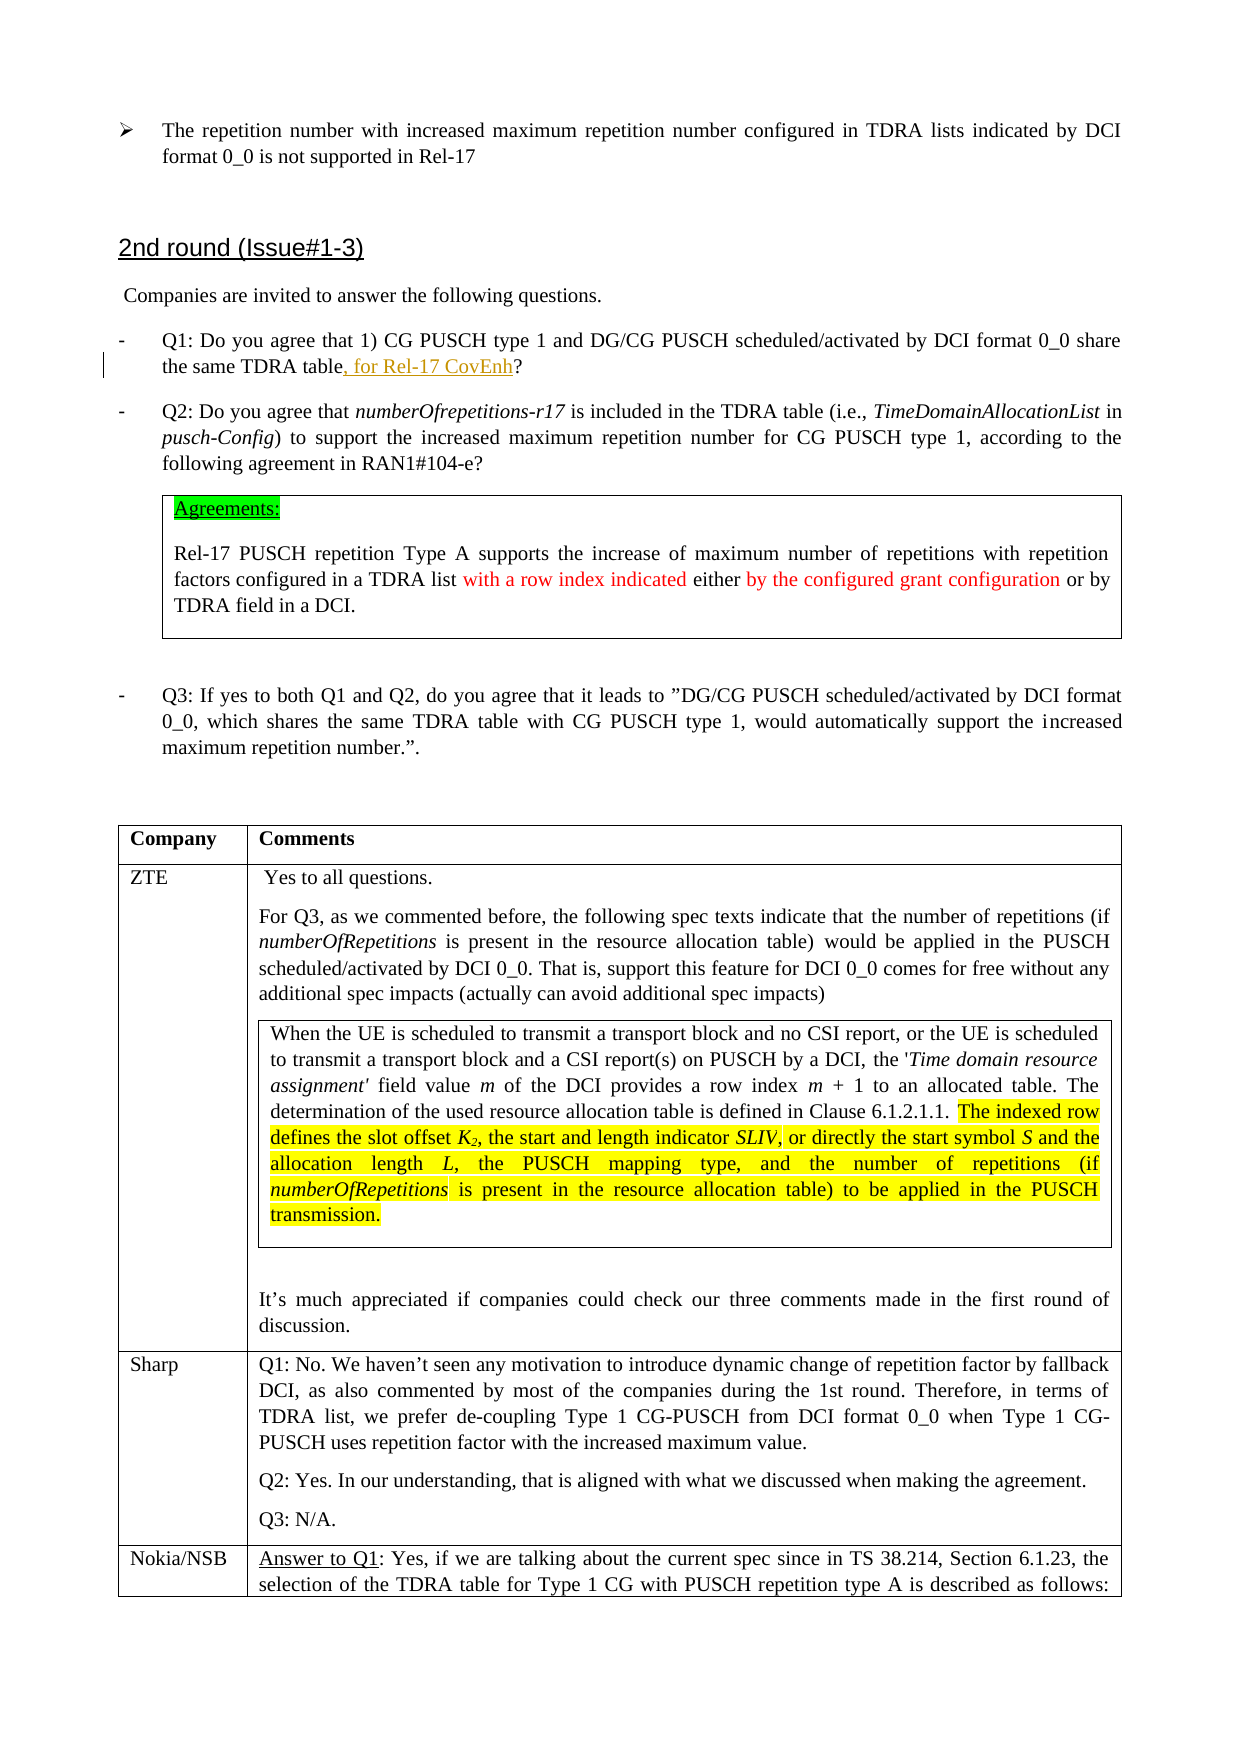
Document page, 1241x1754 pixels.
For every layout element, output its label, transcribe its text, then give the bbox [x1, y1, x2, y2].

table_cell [248, 1546, 1121, 1596]
list Q3: If yes to both Q1 and Q2, do you agree that it leads to ”DG/CG PUSCH scheduled/activated by DCI format 0_0, which shares the same TDRA table with CG PUSCH type 1, would automatically support the increased maximum repetition number.”. [118, 683, 1122, 759]
table_header Comments [248, 826, 1121, 864]
table_header Company [119, 826, 247, 864]
table_header Agreements: Rel-17 PUSCH repetition Type A supports the increase of maximum number of repetitions with repetition factors configured in a TDRA list with a row index indicated either by the configured grant configuration or by TDRA field in a DCI. [163, 496, 1121, 637]
table_cell Sharp [119, 1352, 247, 1545]
list Q2: Do you agree that numberOfrepetitions-r17 is included in the TDRA table (i.e., TimeDomainAllocationList in pusch-Config) to support the increased maximum repetition number for CG PUSCH type 1, according to the following agreement in RAN1#104-e? [118, 398, 1122, 474]
table_cell Nokia/NSB [119, 1546, 247, 1596]
text Companies are invited to answer the following questions. [118, 283, 1122, 307]
table_cell Yes to all questions. For Q3, as we commented before, the following spec texts indicate that the number of repetitions (if numberOfRepetitions is present in the resource allocation table) would be applied in the PUSCH scheduled/activated by DCI 0_0. That is, support this feature for DCI 0_0 comes for free without any additional spec impacts (actually can avoid additional spec impacts) It’s much appreciated if companies could check our three comments made in the first round of discussion. [248, 865, 1121, 1351]
table_cell ZTE [119, 865, 247, 1351]
text 2nd round (Issue#1-3) [118, 233, 1122, 262]
table_cell Q1: No. We haven’t seen any motivation to introduce dynamic change of repetition factor by fallback DCI, as also commented by most of the companies during the 1st round. Therefore, in terms of TDRA list, we prefer de-coupling Type 1 CG-PUSCH from DCI format 0_0 when Type 1 CG-PUSCH uses repetition factor with the increased maximum value. Q2: Yes. In our understanding, that is aligned with what we discussed when making the agreement. Q3: N/A. [248, 1352, 1121, 1545]
list The repetition number with increased maximum repetition number configured in TDRA lists indicated by DCI format 0_0 is not supported in Rel-17 [118, 118, 1122, 168]
list Q1: Do you agree that 1) CG PUSCH type 1 and DG/CG PUSCH scheduled/activated by DCI format 0_0 share the same TDRA table? [118, 328, 1122, 378]
